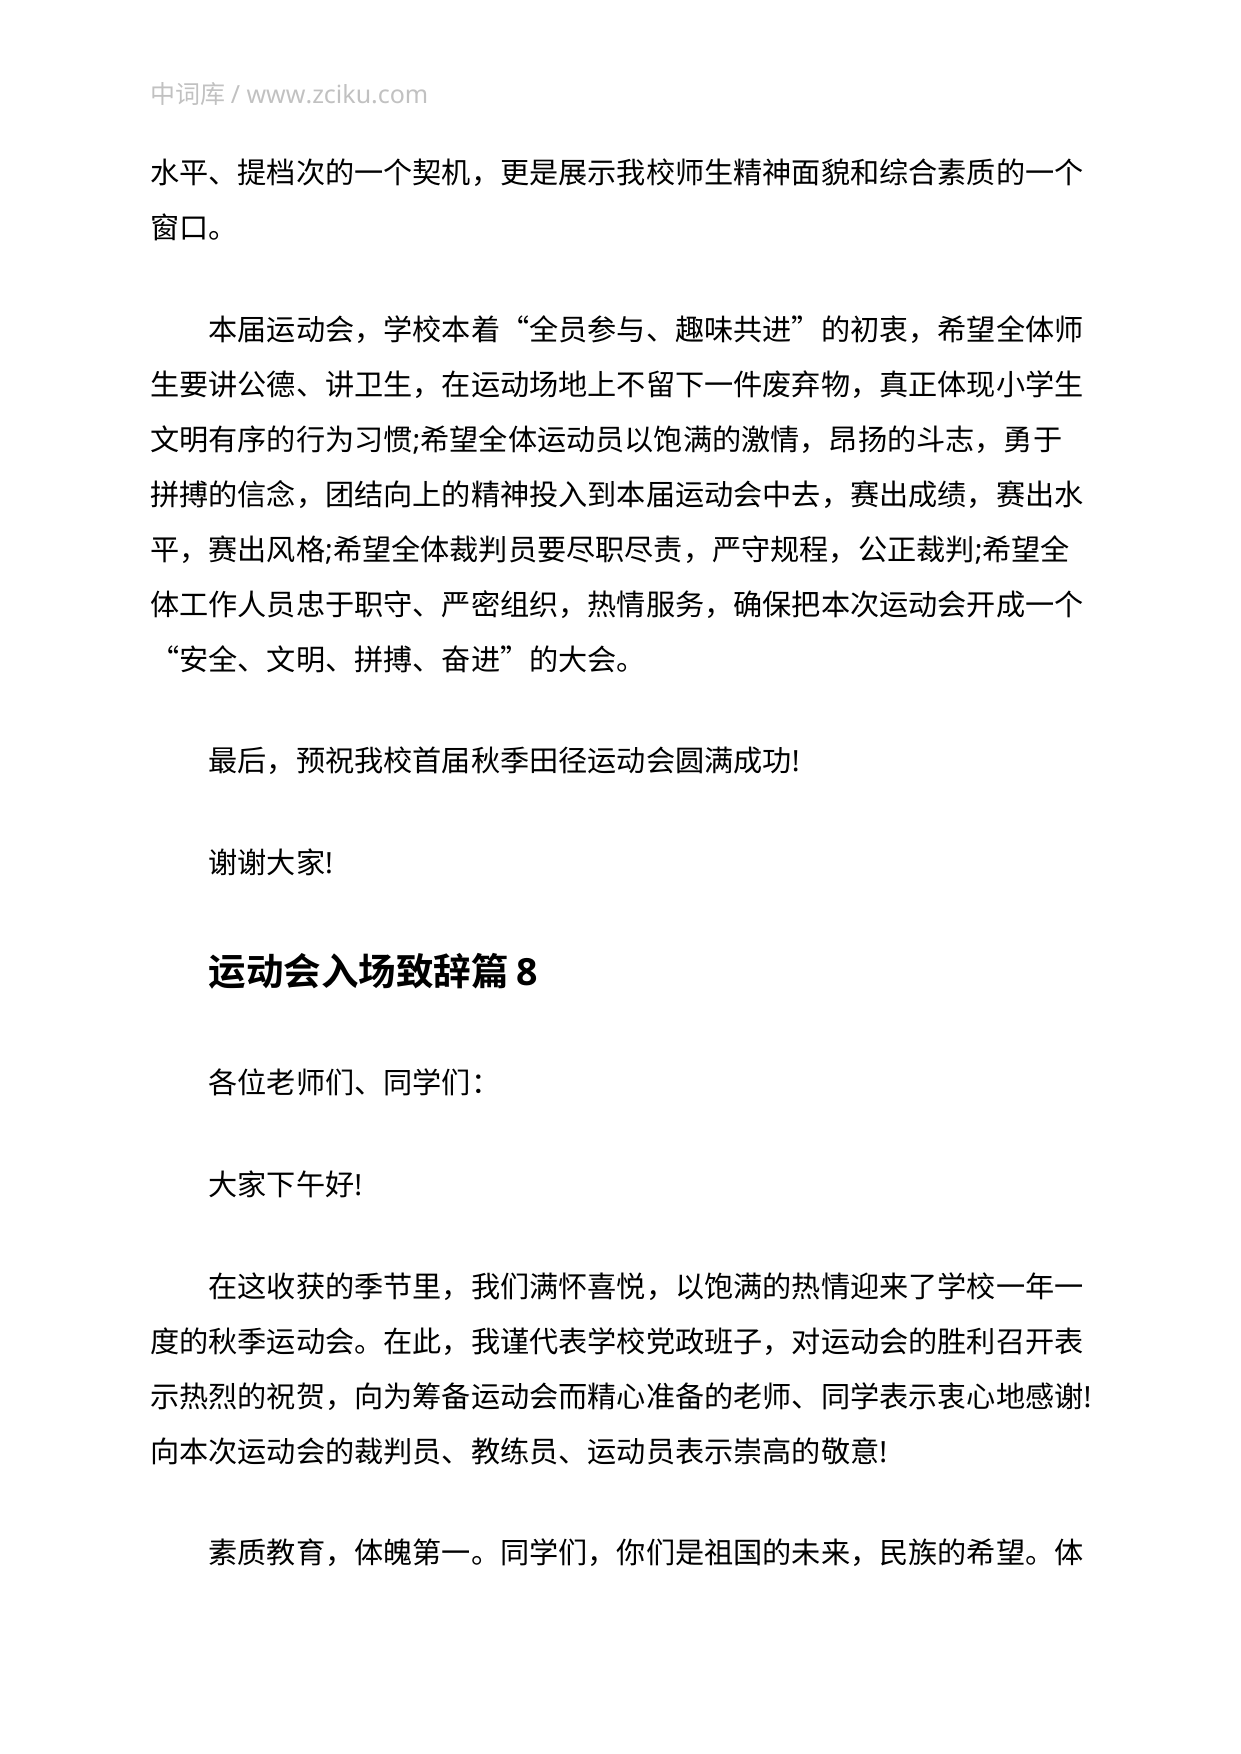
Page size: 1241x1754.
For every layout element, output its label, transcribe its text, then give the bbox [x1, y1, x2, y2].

text 各位老师们、同学们： [150, 1059, 1090, 1102]
text 大家下午好! [150, 1161, 1090, 1204]
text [150, 150, 1090, 247]
text 最后，预祝我校首届秋季田径运动会圆满成功! [150, 738, 1090, 780]
text 本届运动会，学校本着“全员参与、趣味共进”的初衷，希望全体师生要讲公德、讲卫生，在运动场地上不留下一件废弃物，真正体现小学生文明有序的行为习惯;希望全体运动员以饱满的激情，昂扬的斗志，勇于拼搏的信念，团结向上的精神投入到本届运动会中去，赛出成绩，赛出水平，赛出风格;希望全体裁判员要尽职尽责，严守规程，公正裁判;希望全体工作人员忠于职守、严密组织，热情服务，确保把本次运动会开成一个“安全、文明、拼搏、奋进”的大会。 [150, 307, 1090, 678]
text 在这收获的季节里，我们满怀喜悦，以饱满的热情迎来了学校一年一度的秋季运动会。在此，我谨代表学校党政班子，对运动会的胜利召开表示热烈的祝贺，向为筹备运动会而精心准备的老师、同学表示衷心地感谢!向本次运动会的裁判员、教练员、运动员表示崇高的敬意! [150, 1263, 1090, 1471]
text 谢谢大家! [150, 840, 1090, 882]
text 运动会入场致辞篇8 [150, 942, 1090, 996]
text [150, 1530, 1090, 1572]
